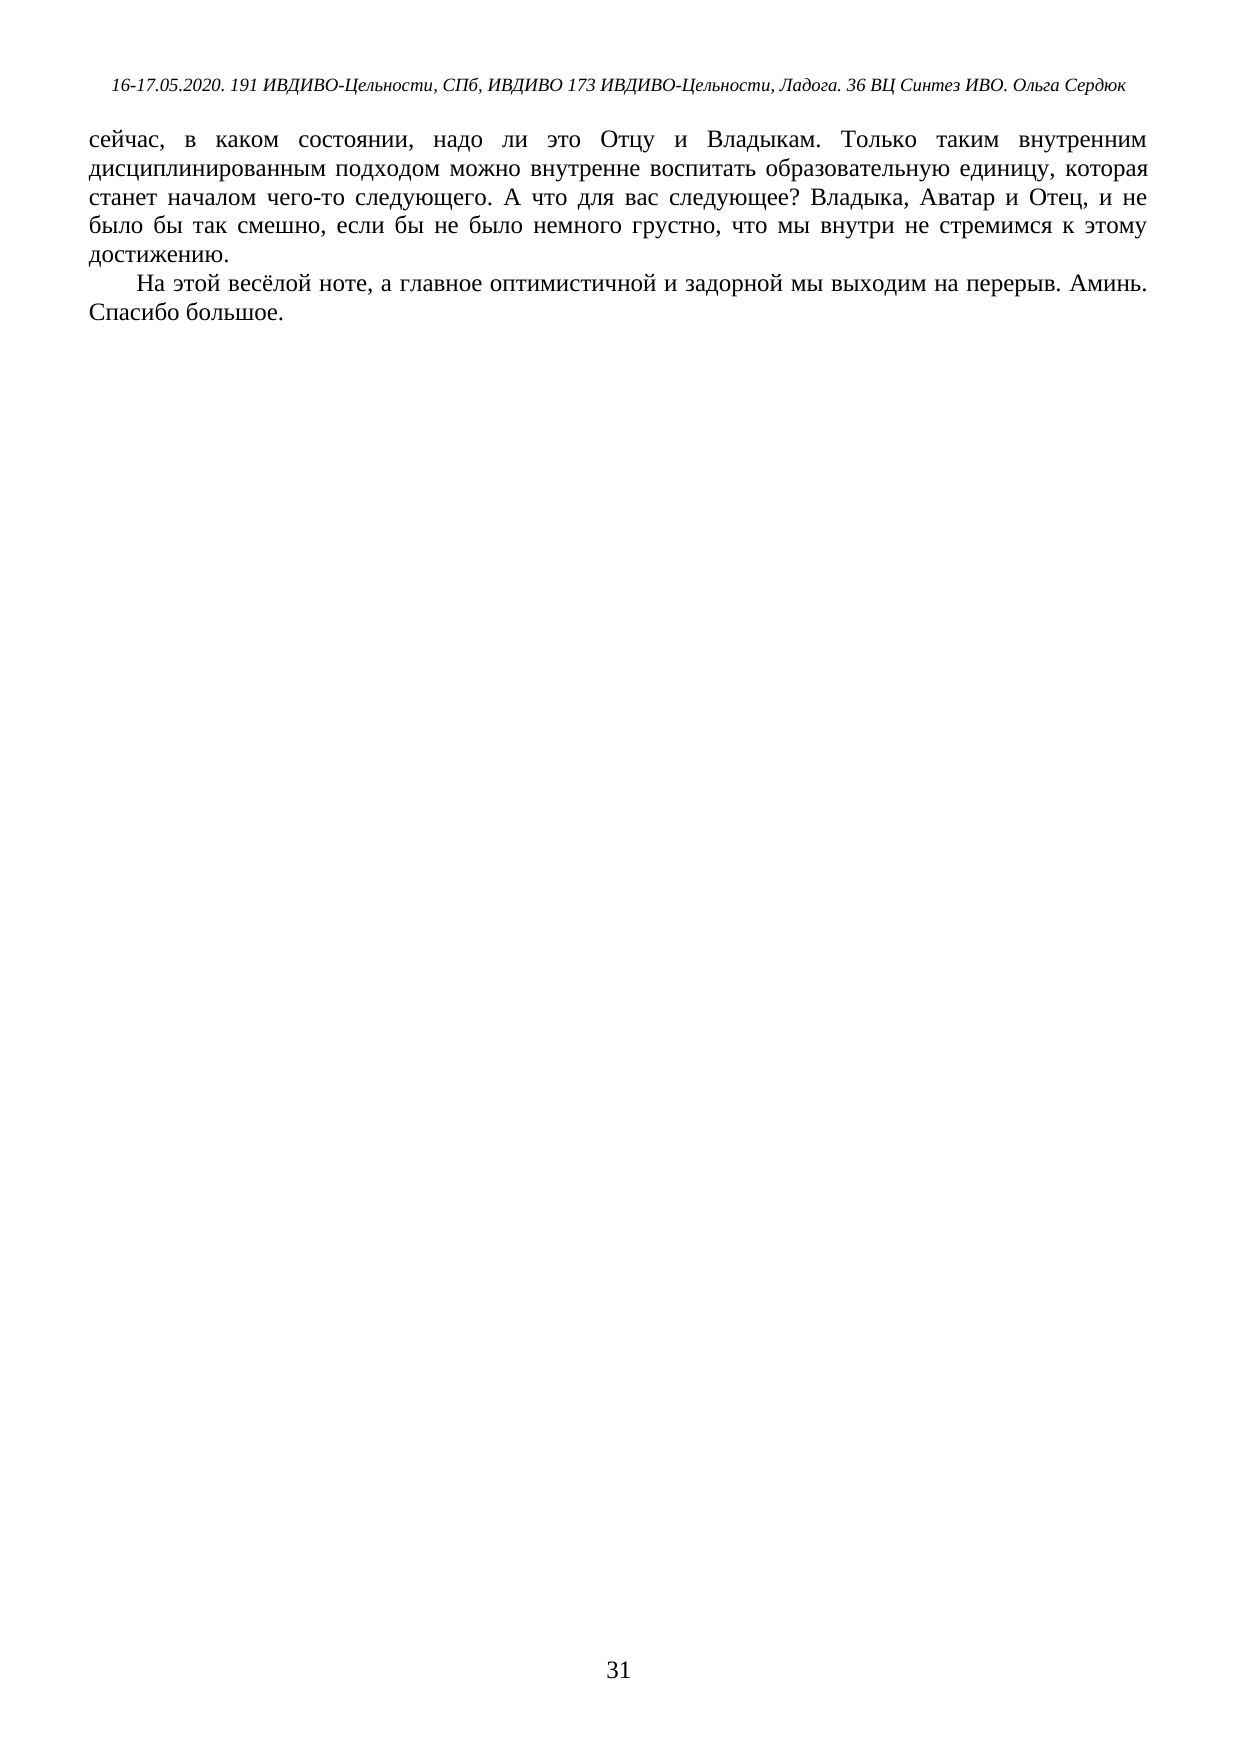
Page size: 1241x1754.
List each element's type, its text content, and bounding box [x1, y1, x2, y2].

text На этой весёлой ноте, а главное оптимистичной и задорной мы выходим на перерыв. Аминь. Спасибо большое. [89, 268, 1149, 325]
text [89, 124, 1149, 268]
